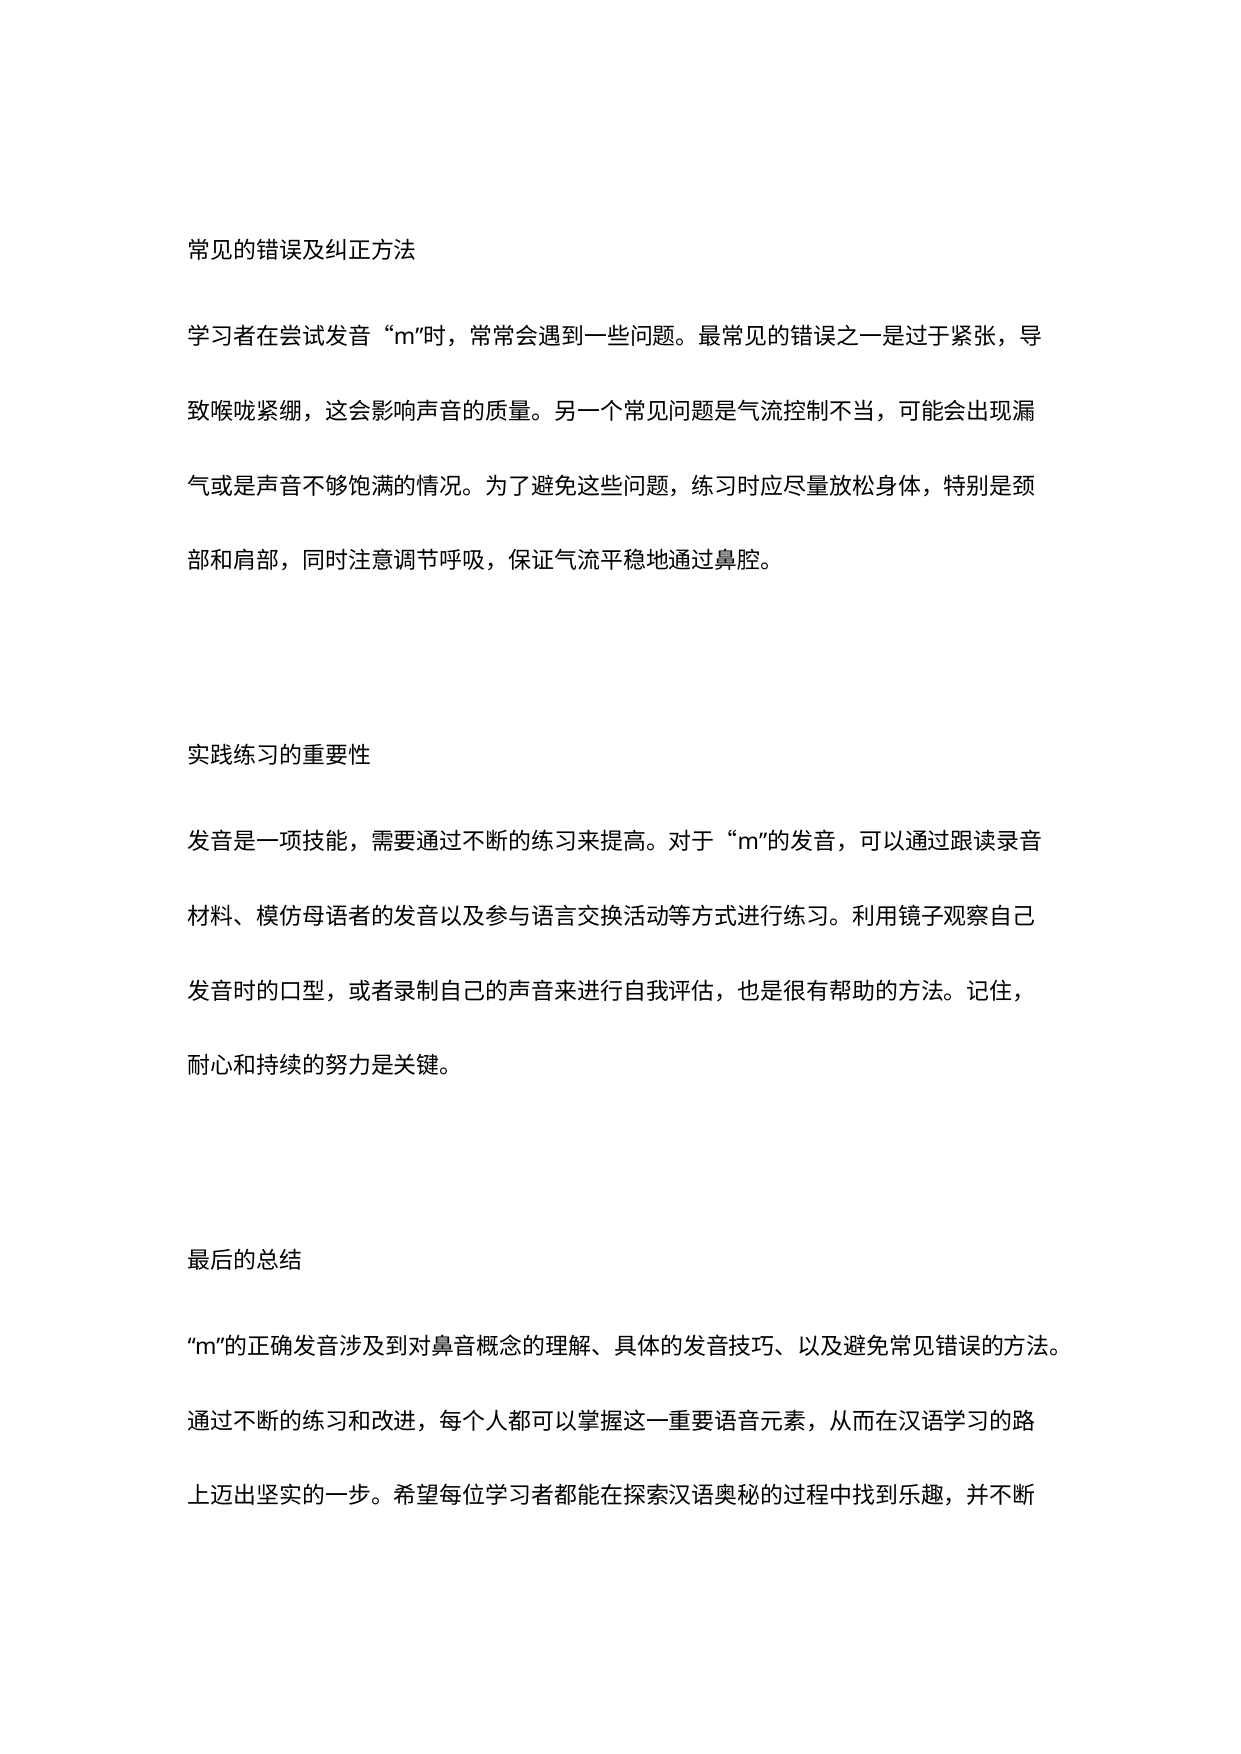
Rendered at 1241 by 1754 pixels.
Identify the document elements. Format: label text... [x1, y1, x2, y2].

text 最后的总结 [187, 1226, 1053, 1291]
text 发音是一项技能，需要通过不断的练习来提高。对于“m”的发音，可以通过跟读录音材料、模仿母语者的发音以及参与语言交换活动等方式进行练习。利用镜子观察自己发音时的口型，或者录制自己的声音来进行自我评估，也是很有帮助的方法。记住，耐心和持续的努力是关键。 [187, 807, 1053, 1096]
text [187, 1312, 1053, 1527]
text 实践练习的重要性 [187, 721, 1053, 786]
text 学习者在尝试发音“m”时，常常会遇到一些问题。最常见的错误之一是过于紧张，导致喉咙紧绷，这会影响声音的质量。另一个常见问题是气流控制不当，可能会出现漏气或是声音不够饱满的情况。为了避免这些问题，练习时应尽量放松身体，特别是颈部和肩部，同时注意调节呼吸，保证气流平稳地通过鼻腔。 [187, 302, 1053, 591]
text 常见的错误及纠正方法 [187, 216, 1053, 281]
